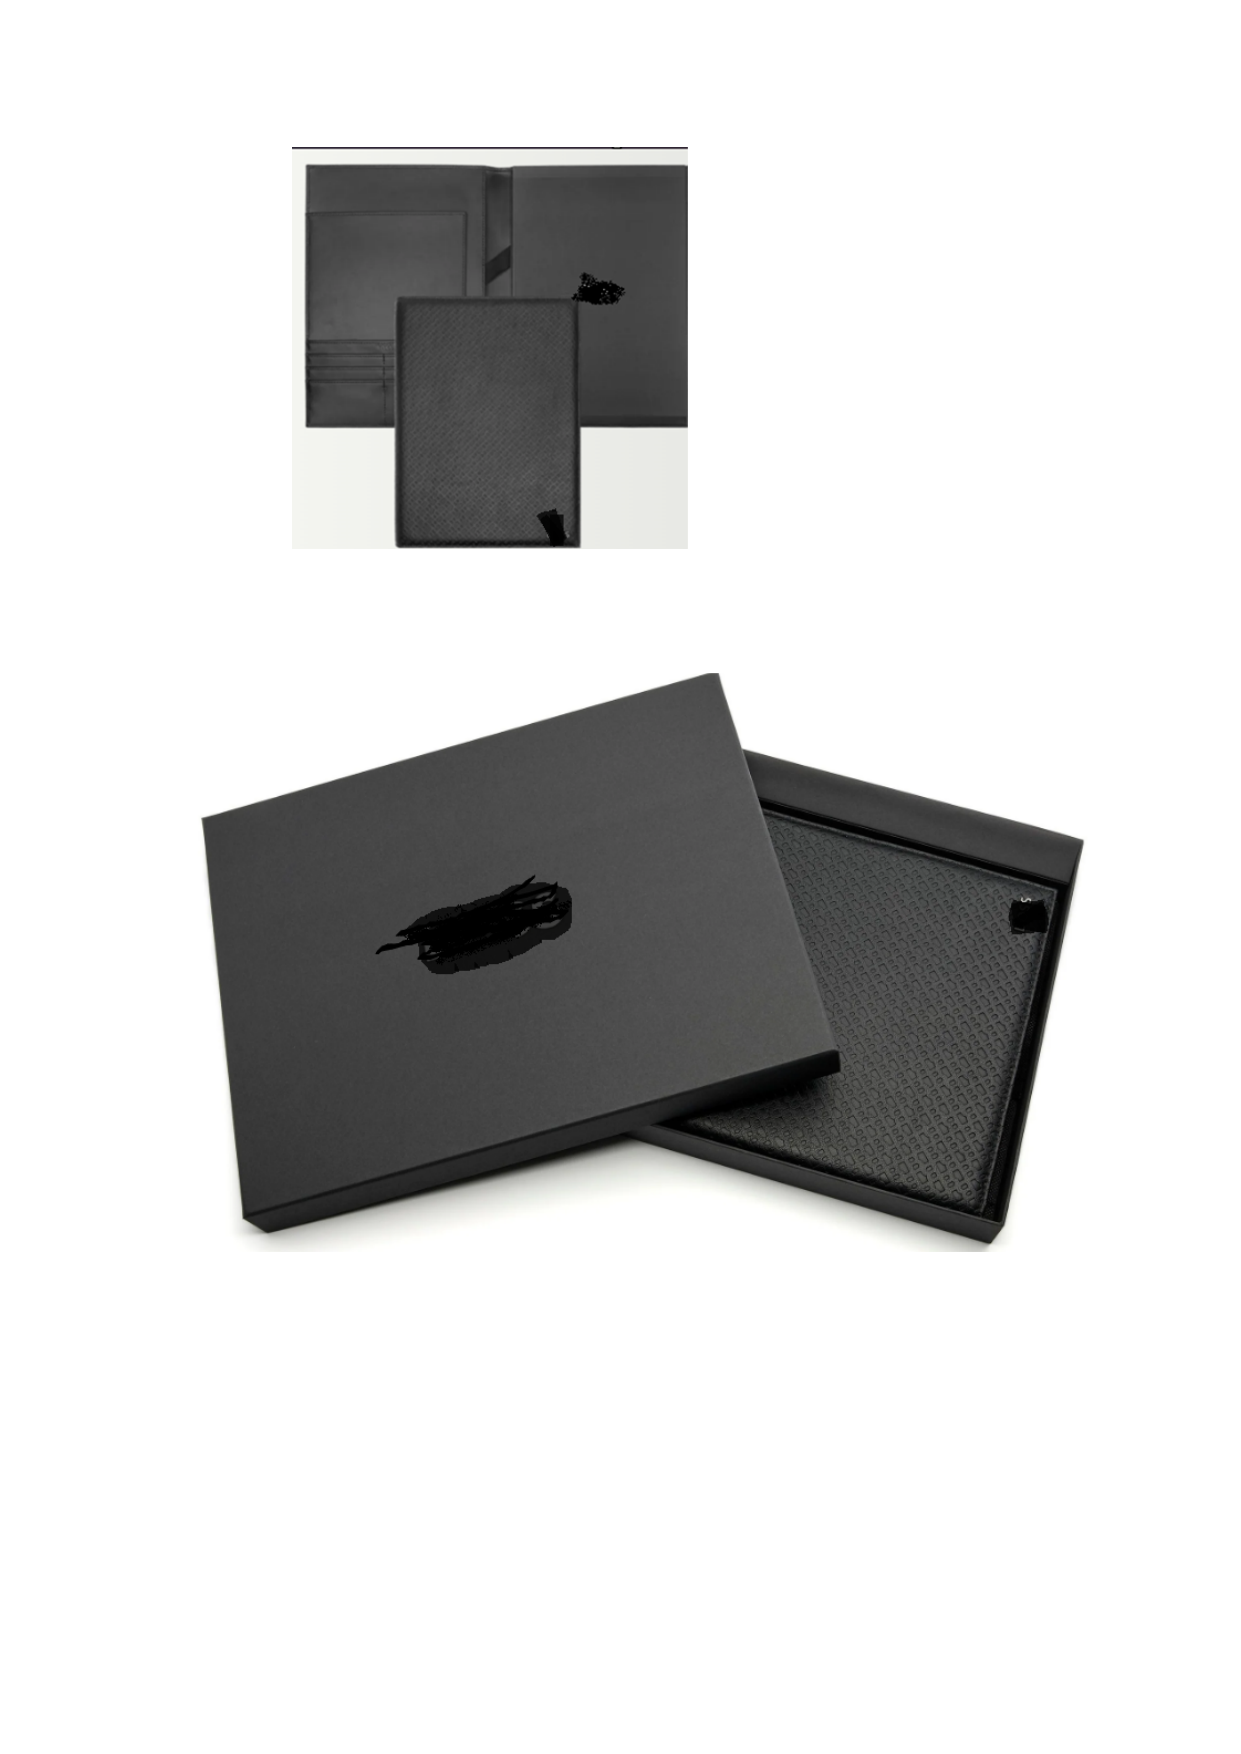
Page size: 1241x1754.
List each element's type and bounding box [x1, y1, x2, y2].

picture [147, 661, 1093, 1252]
picture [292, 147, 949, 549]
